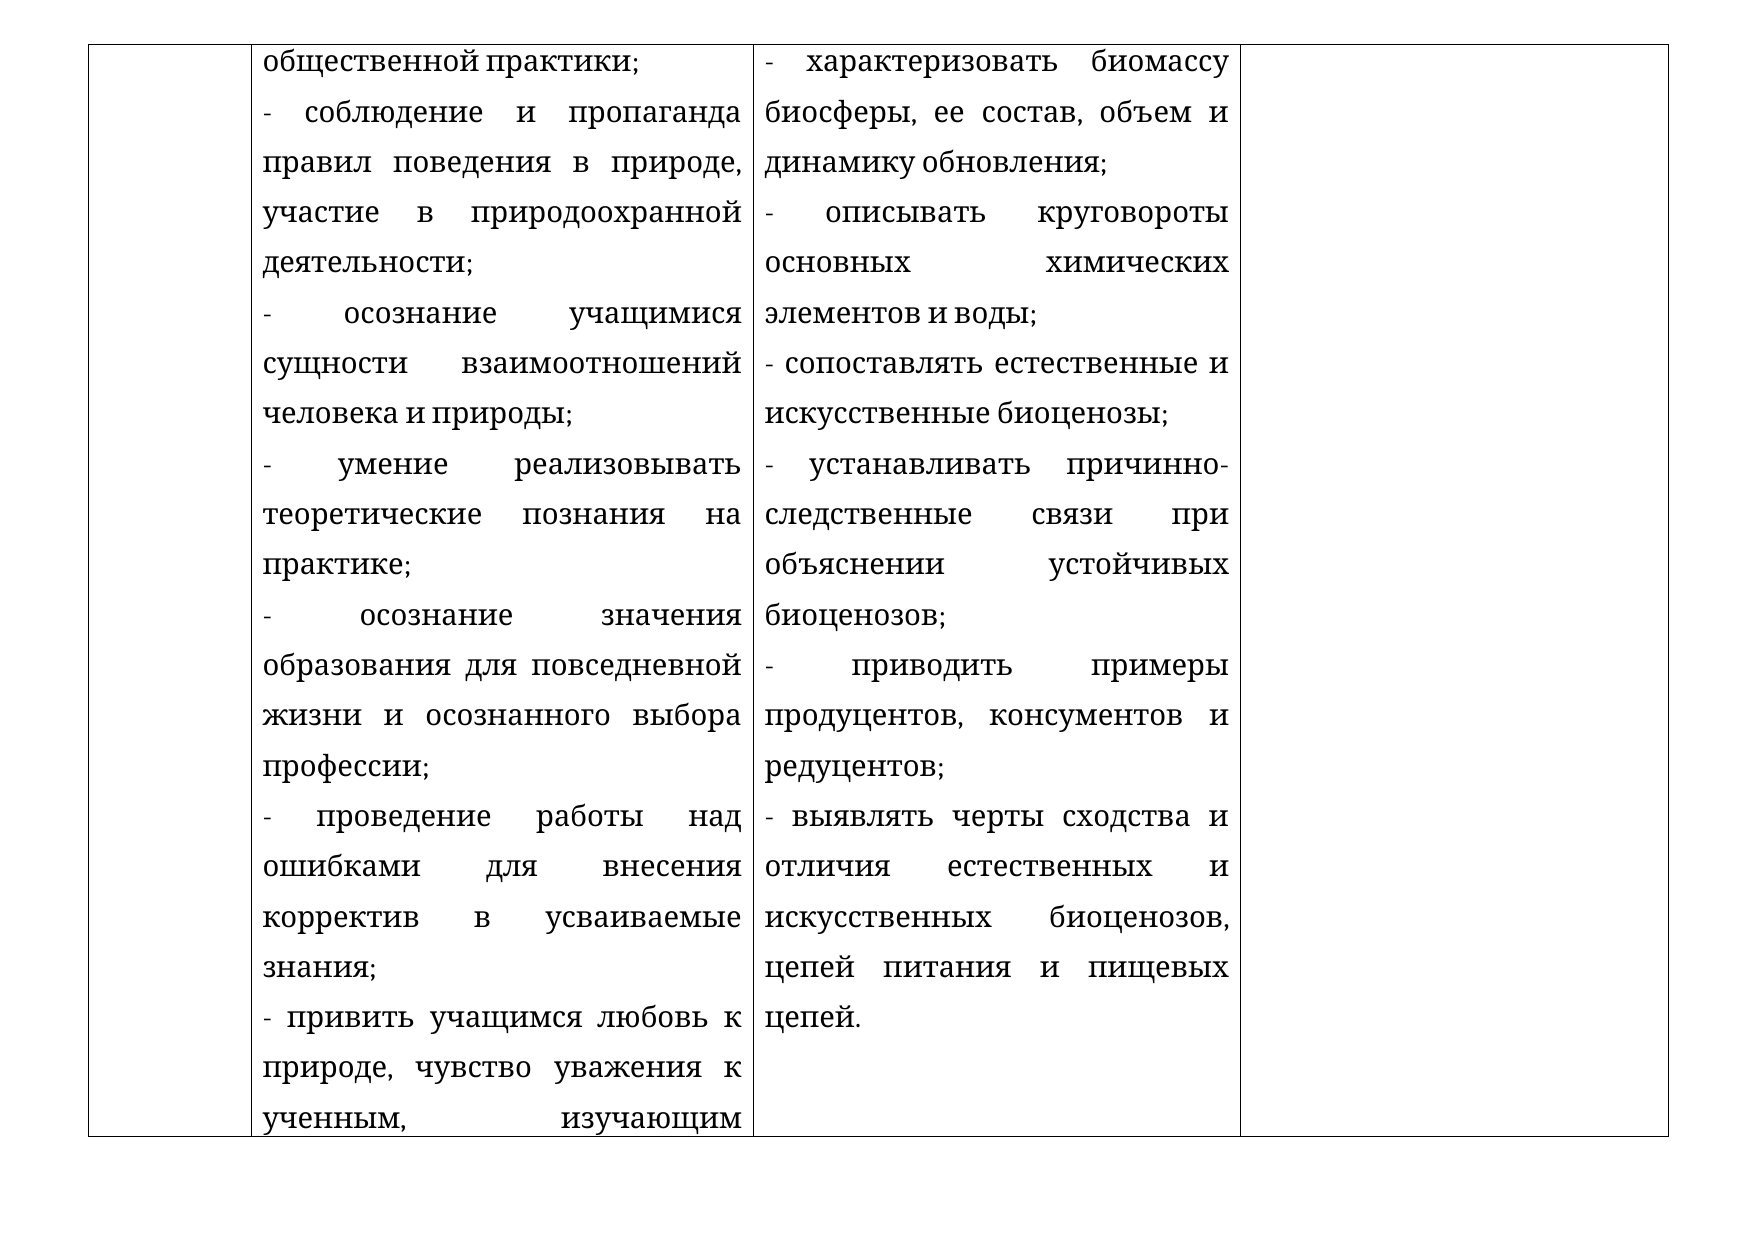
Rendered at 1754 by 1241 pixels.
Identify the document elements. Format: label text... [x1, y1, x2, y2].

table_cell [1241, 45, 1668, 1136]
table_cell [252, 45, 753, 1136]
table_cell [754, 45, 1240, 1136]
table_cell 8 [89, 45, 251, 1136]
